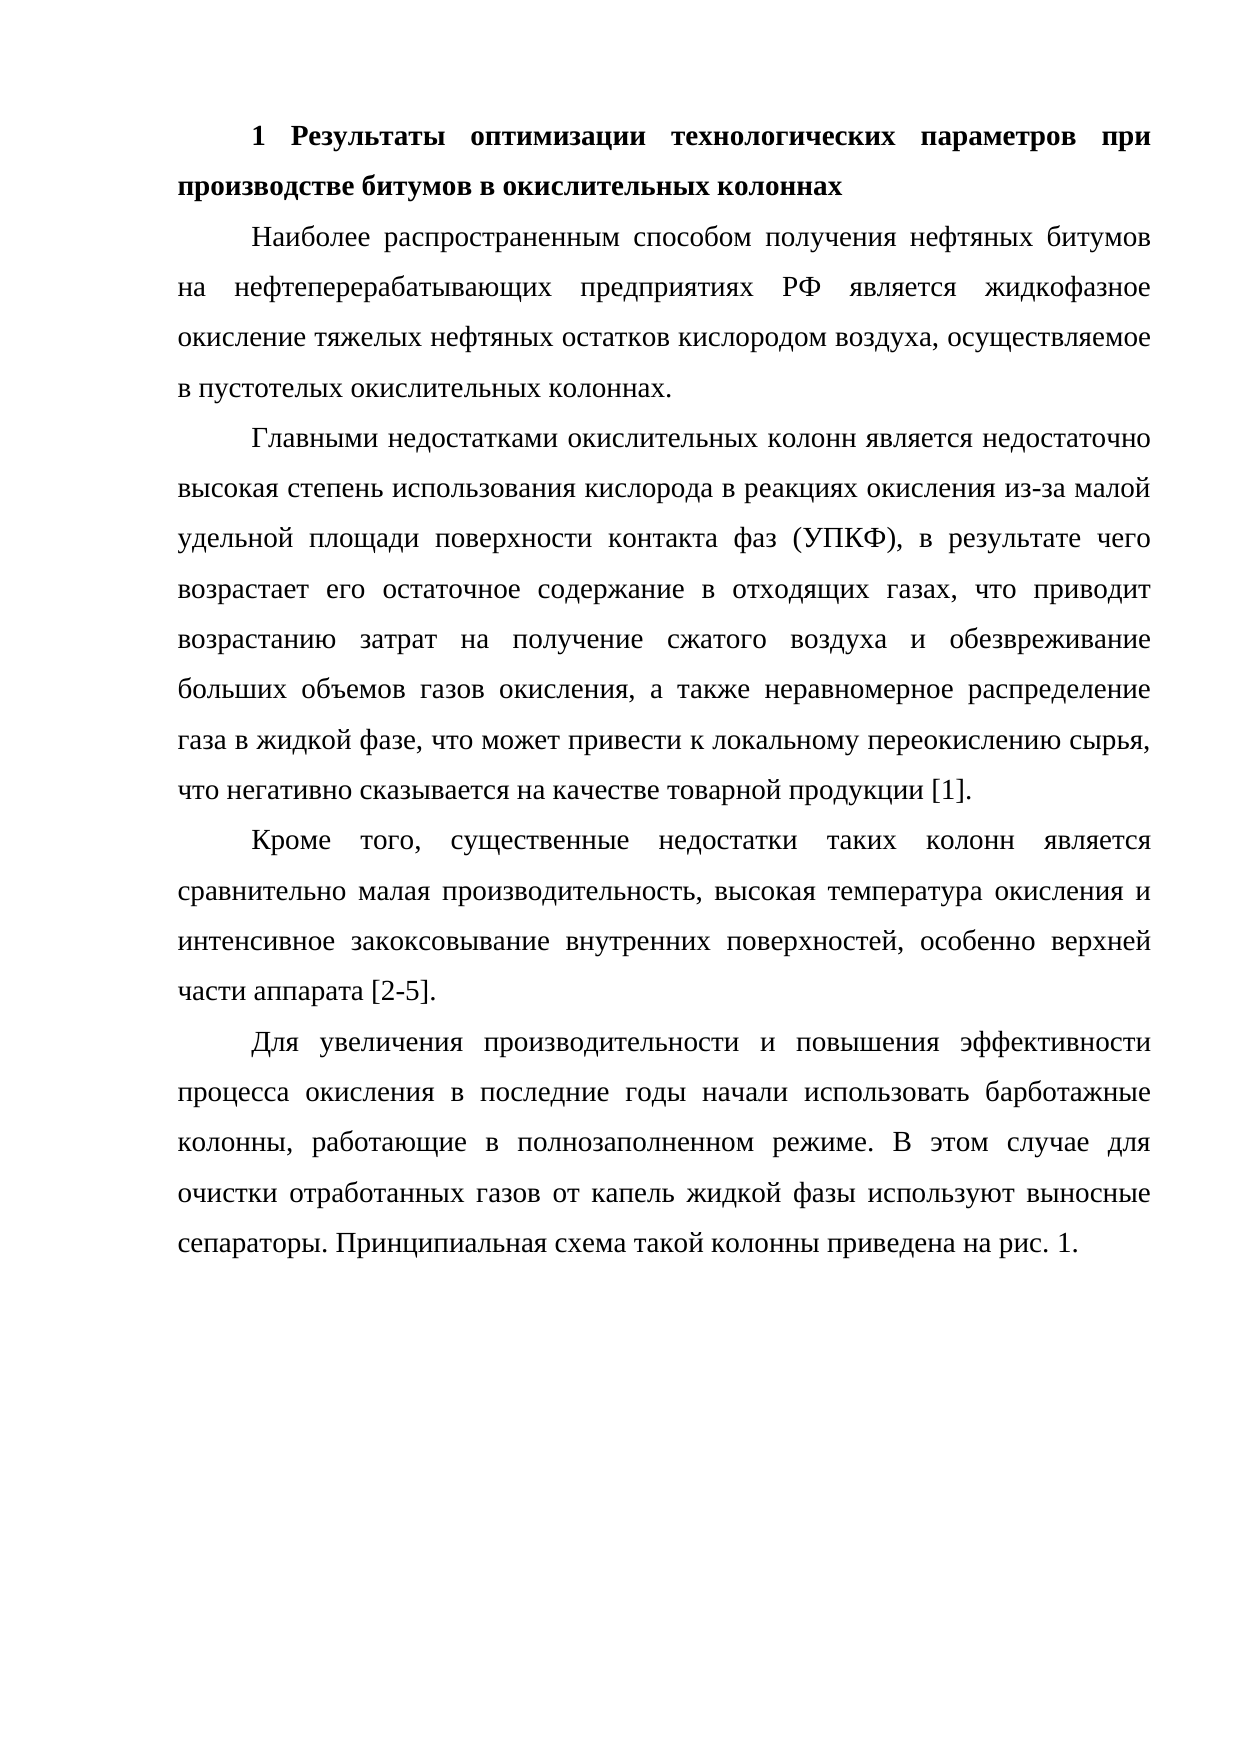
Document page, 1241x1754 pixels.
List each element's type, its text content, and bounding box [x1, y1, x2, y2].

text Главными недостатками окислительных колонн является недостаточно высокая степень использования кислорода в реакциях окисления из-за малой удельной площади поверхности контакта фаз (УПКФ), в результате чего возрастает его остаточное содержание в отходящих газах, что приводит возрастанию затрат на получение сжатого воздуха и обезвреживание больших объемов газов окисления, а также неравномерное распределение газа в жидкой фазе, что может привести к локальному переокислению сырья, что негативно сказывается на качестве товарной продукции [1]. [177, 420, 1152, 806]
text 1 Результаты оптимизации технологических параметров при производстве битумов в окислительных колоннах [177, 118, 1152, 202]
text Кроме того, существенные недостатки таких колонн является сравнительно малая производительность, высокая температура окисления и интенсивное закоксовывание внутренних поверхностей, особенно верхней части аппарата [2-5]. [177, 822, 1152, 1007]
text Наиболее распространенным способом получения нефтяных битумов на нефтеперерабатывающих предприятиях РФ является жидкофазное окисление тяжелых нефтяных остатков кислородом воздуха, осуществляемое в пустотелых окислительных колоннах. [177, 219, 1152, 403]
text Для увеличения производительности и повышения эффективности процесса окисления в последние годы начали использовать барботажные колонны, работающие в полнозаполненном режиме. В этом случае для очистки отработанных газов от капель жидкой фазы используют выносные сепараторы. Принципиальная схема такой колонны приведена на рис. 1. [177, 1024, 1152, 1258]
